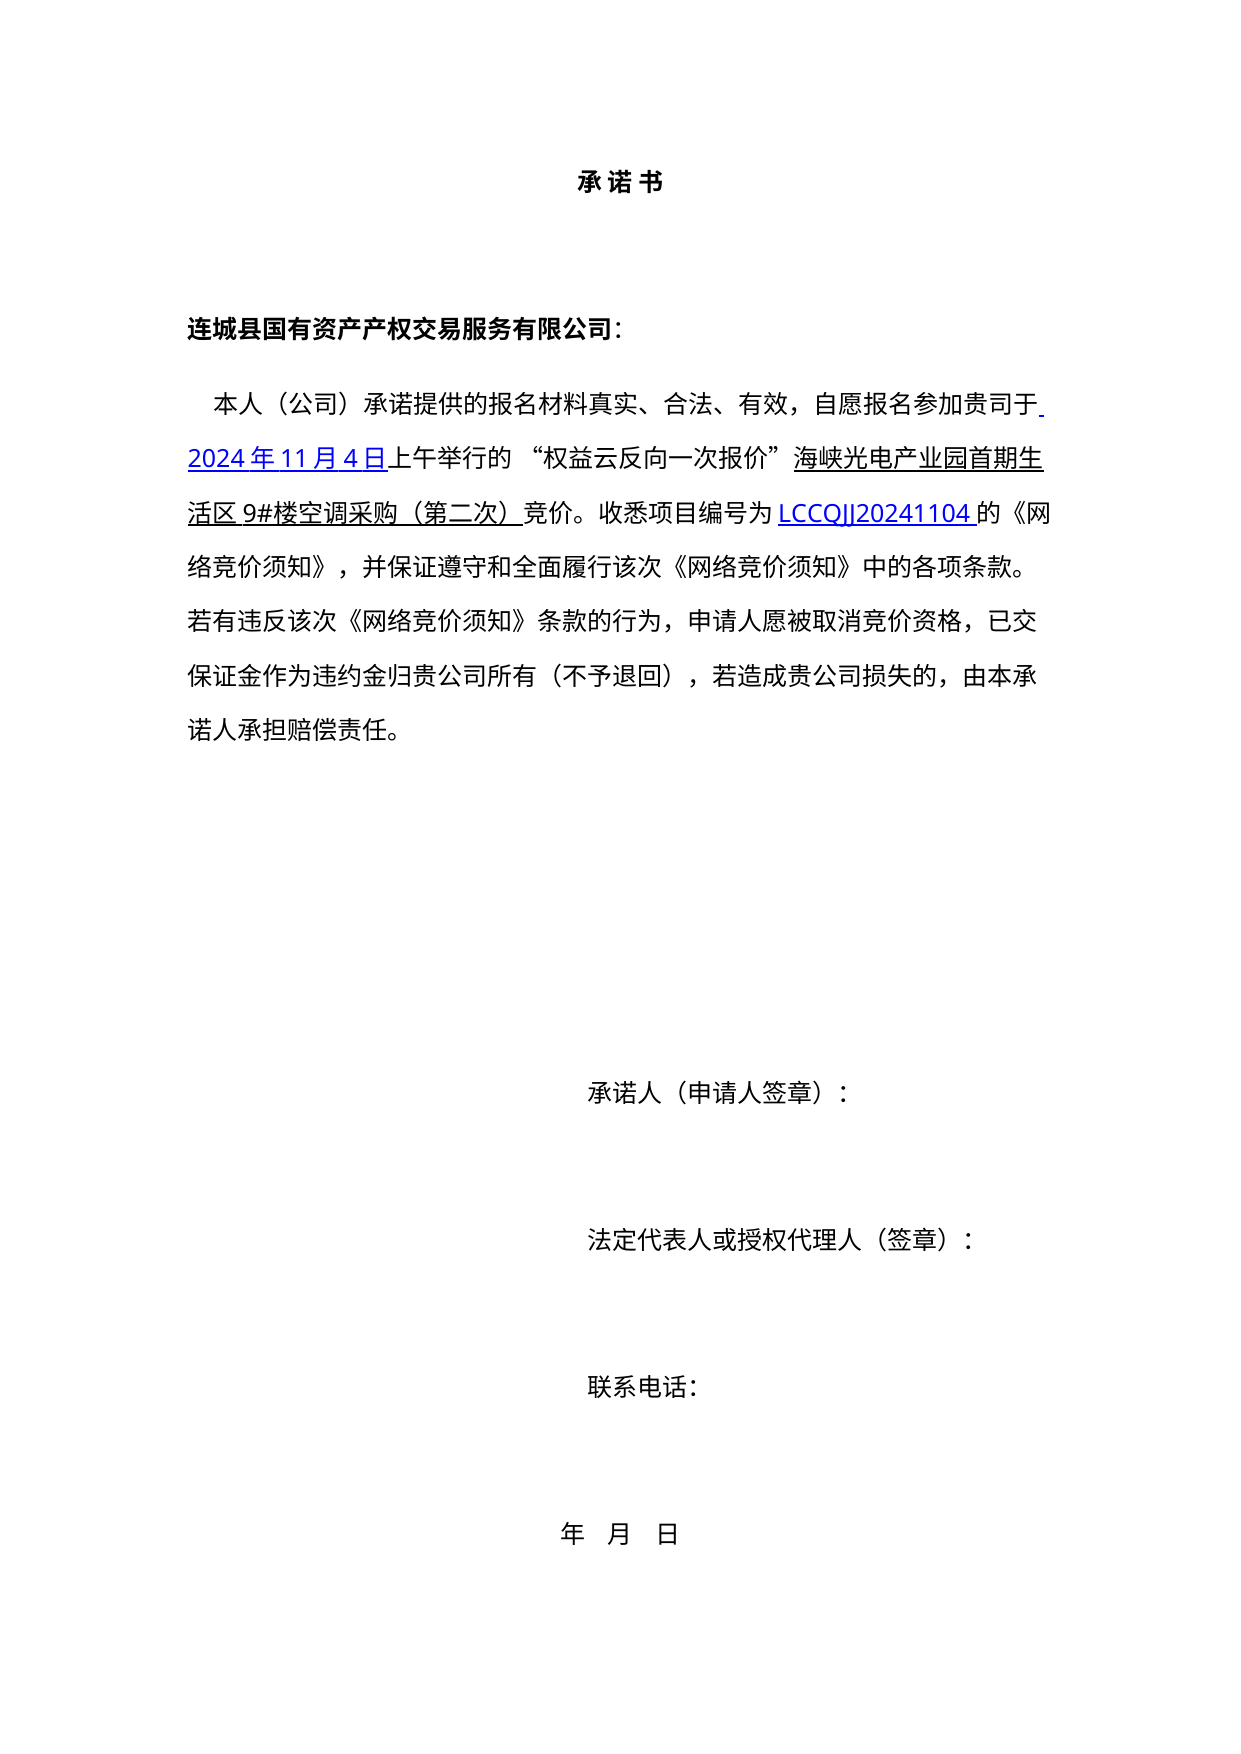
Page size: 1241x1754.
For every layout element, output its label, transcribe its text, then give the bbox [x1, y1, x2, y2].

text 联系电话： [187, 1367, 1053, 1404]
text 承 诺 书 [187, 162, 1053, 198]
text 本人（公司）承诺提供的报名材料真实、合法、有效，自愿报名参加贵司于 2024年11月4日上午举行的 “权益云反向一次报价”海峡光电产业园首期生活区9#楼空调采购（第二次）竞价。收悉项目编号为LCCQJJ20241104 的《网络竞价须知》，并保证遵守和全面履行该次《网络竞价须知》中的各项条款。若有违反该次《网络竞价须知》条款的行为，申请人愿被取消竞价资格，已交保证金作为违约金归贵公司所有（不予退回），若造成贵公司损失的，由本承诺人承担赔偿责任。 [187, 384, 1053, 747]
text 年 月 日 [187, 1514, 1053, 1551]
text 法定代表人或授权代理人（签章）： [187, 1220, 1053, 1257]
text 承诺人（申请人签章）： [187, 1073, 1053, 1109]
text 连城县国有资产产权交易服务有限公司： [187, 309, 1053, 345]
